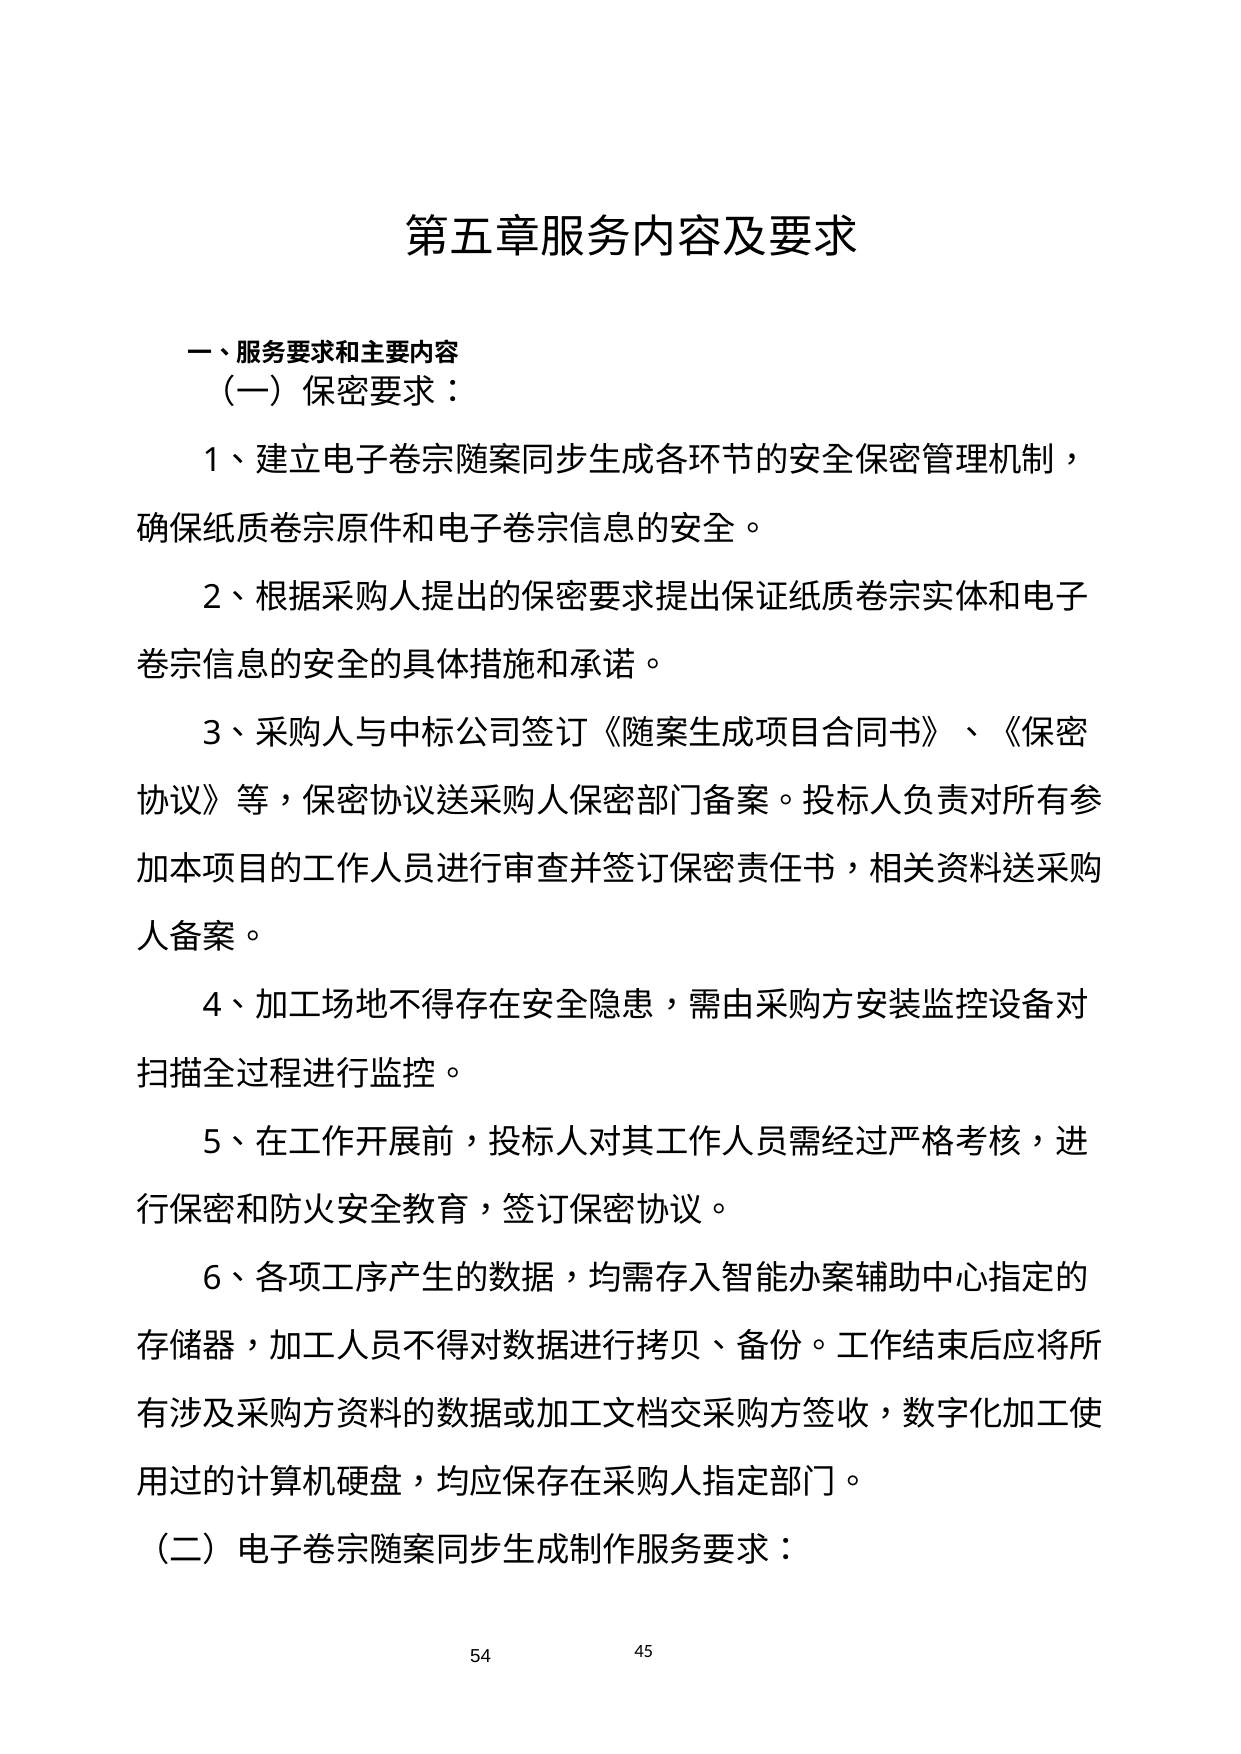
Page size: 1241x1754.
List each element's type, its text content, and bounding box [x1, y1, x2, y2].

text 4、加工场地不得存在安全隐患，需由采购方安装监控设备对扫描全过程进行监控。 [136, 981, 1104, 1095]
text 3、采购人与中标公司签订《随案生成项目合同书》、《保密协议》等，保密协议送采购人保密部门备案。投标人负责对所有参加本项目的工作人员进行审查并签订保密责任书，相关资料送采购人备案。 [136, 709, 1104, 958]
text 第五章服务内容及要求 [404, 207, 1104, 263]
text 一、服务要求和主要内容 [187, 337, 1104, 368]
text 6、各项工序产生的数据，均需存入智能办案辅助中心指定的存储器，加工人员不得对数据进行拷贝、备份。工作结束后应将所有涉及采购方资料的数据或加工文档交采购方签收，数字化加工使用过的计算机硬盘，均应保存在采购人指定部门。 [136, 1254, 1104, 1503]
text 2、根据采购人提出的保密要求提出保证纸质卷宗实体和电子卷宗信息的安全的具体措施和承诺。 [136, 572, 1104, 686]
text 1、建立电子卷宗随案同步生成各环节的安全保密管理机制，确保纸质卷宗原件和电子卷宗信息的安全。 [136, 436, 1104, 550]
text （二）电子卷宗随案同步生成制作服务要求： [136, 1526, 1104, 1572]
text （一）保密要求： [136, 368, 1104, 413]
text 5、在工作开展前，投标人对其工作人员需经过严格考核，进行保密和防火安全教育，签订保密协议。 [136, 1117, 1104, 1231]
